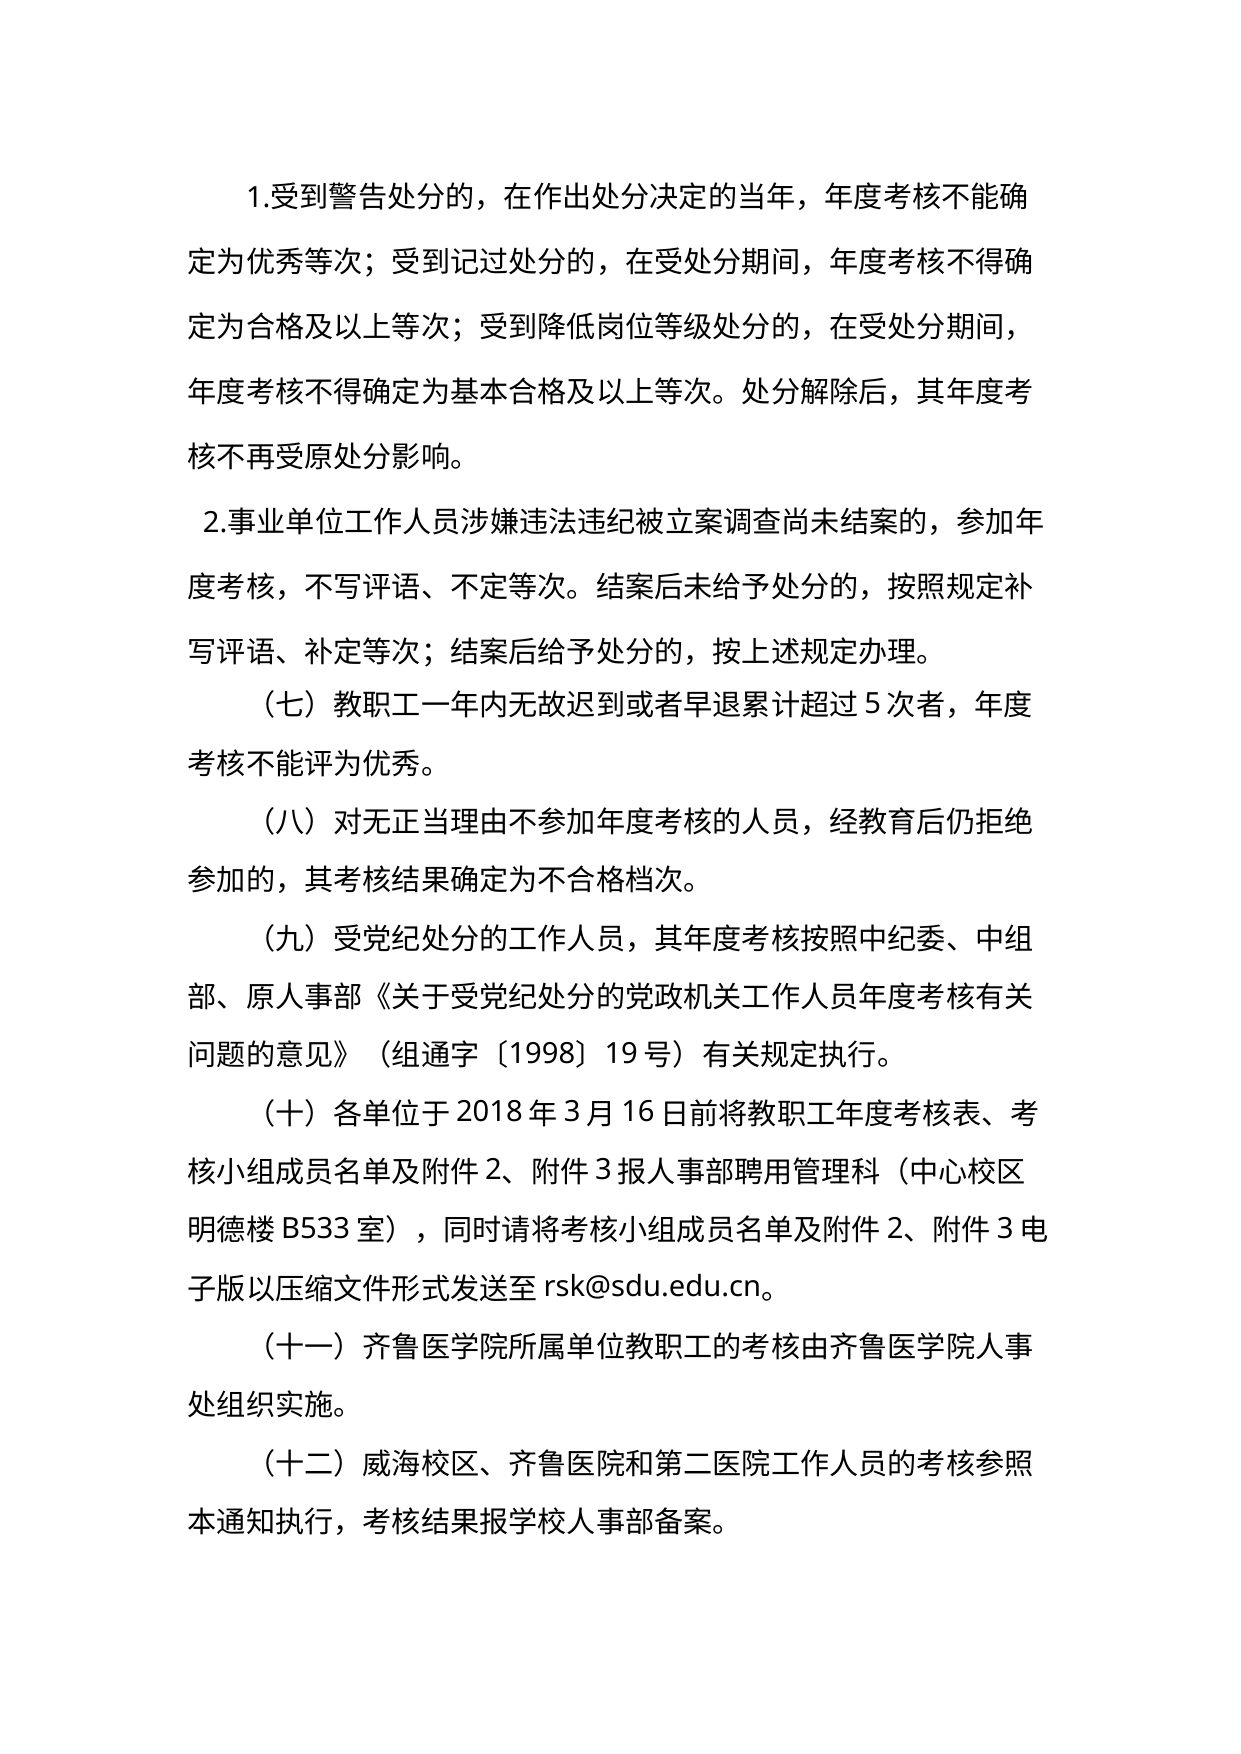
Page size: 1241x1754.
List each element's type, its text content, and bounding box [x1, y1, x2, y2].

text （八）对无正当理由不参加年度考核的人员，经教育后仍拒绝参加的，其考核结果确定为不合格档次。 [187, 799, 1053, 915]
text 2.事业单位工作人员涉嫌违法违纪被立案调查尚未结案的，参加年度考核，不写评语、不定等次。结案后未给予处分的，按照规定补写评语、补定等次；结案后给予处分的，按上述规定办理。 [187, 487, 1053, 682]
text （十一）齐鲁医学院所属单位教职工的考核由齐鲁医学院人事处组织实施。 [187, 1324, 1053, 1440]
text （十）各单位于2018年3月16日前将教职工年度考核表、考核小组成员名单及附件2、附件3报人事部聘用管理科（中心校区明德楼B533室），同时请将考核小组成员名单及附件2、附件3电子版以压缩文件形式发送至rsk@sdu.edu.cn。 [187, 1090, 1053, 1324]
text （十二）威海校区、齐鲁医院和第二医院工作人员的考核参照本通知执行，考核结果报学校人事部备案。 [187, 1440, 1053, 1557]
text （七）教职工一年内无故迟到或者早退累计超过5次者，年度考核不能评为优秀。 [187, 682, 1053, 799]
text 1.受到警告处分的，在作出处分决定的当年，年度考核不能确定为优秀等次；受到记过处分的，在受处分期间，年度考核不得确定为合格及以上等次；受到降低岗位等级处分的，在受处分期间，年度考核不得确定为基本合格及以上等次。处分解除后，其年度考核不再受原处分影响。 [187, 162, 1053, 487]
text （九）受党纪处分的工作人员，其年度考核按照中纪委、中组部、原人事部《关于受党纪处分的党政机关工作人员年度考核有关问题的意见》（组通字〔1998〕19号）有关规定执行。 [187, 915, 1053, 1090]
